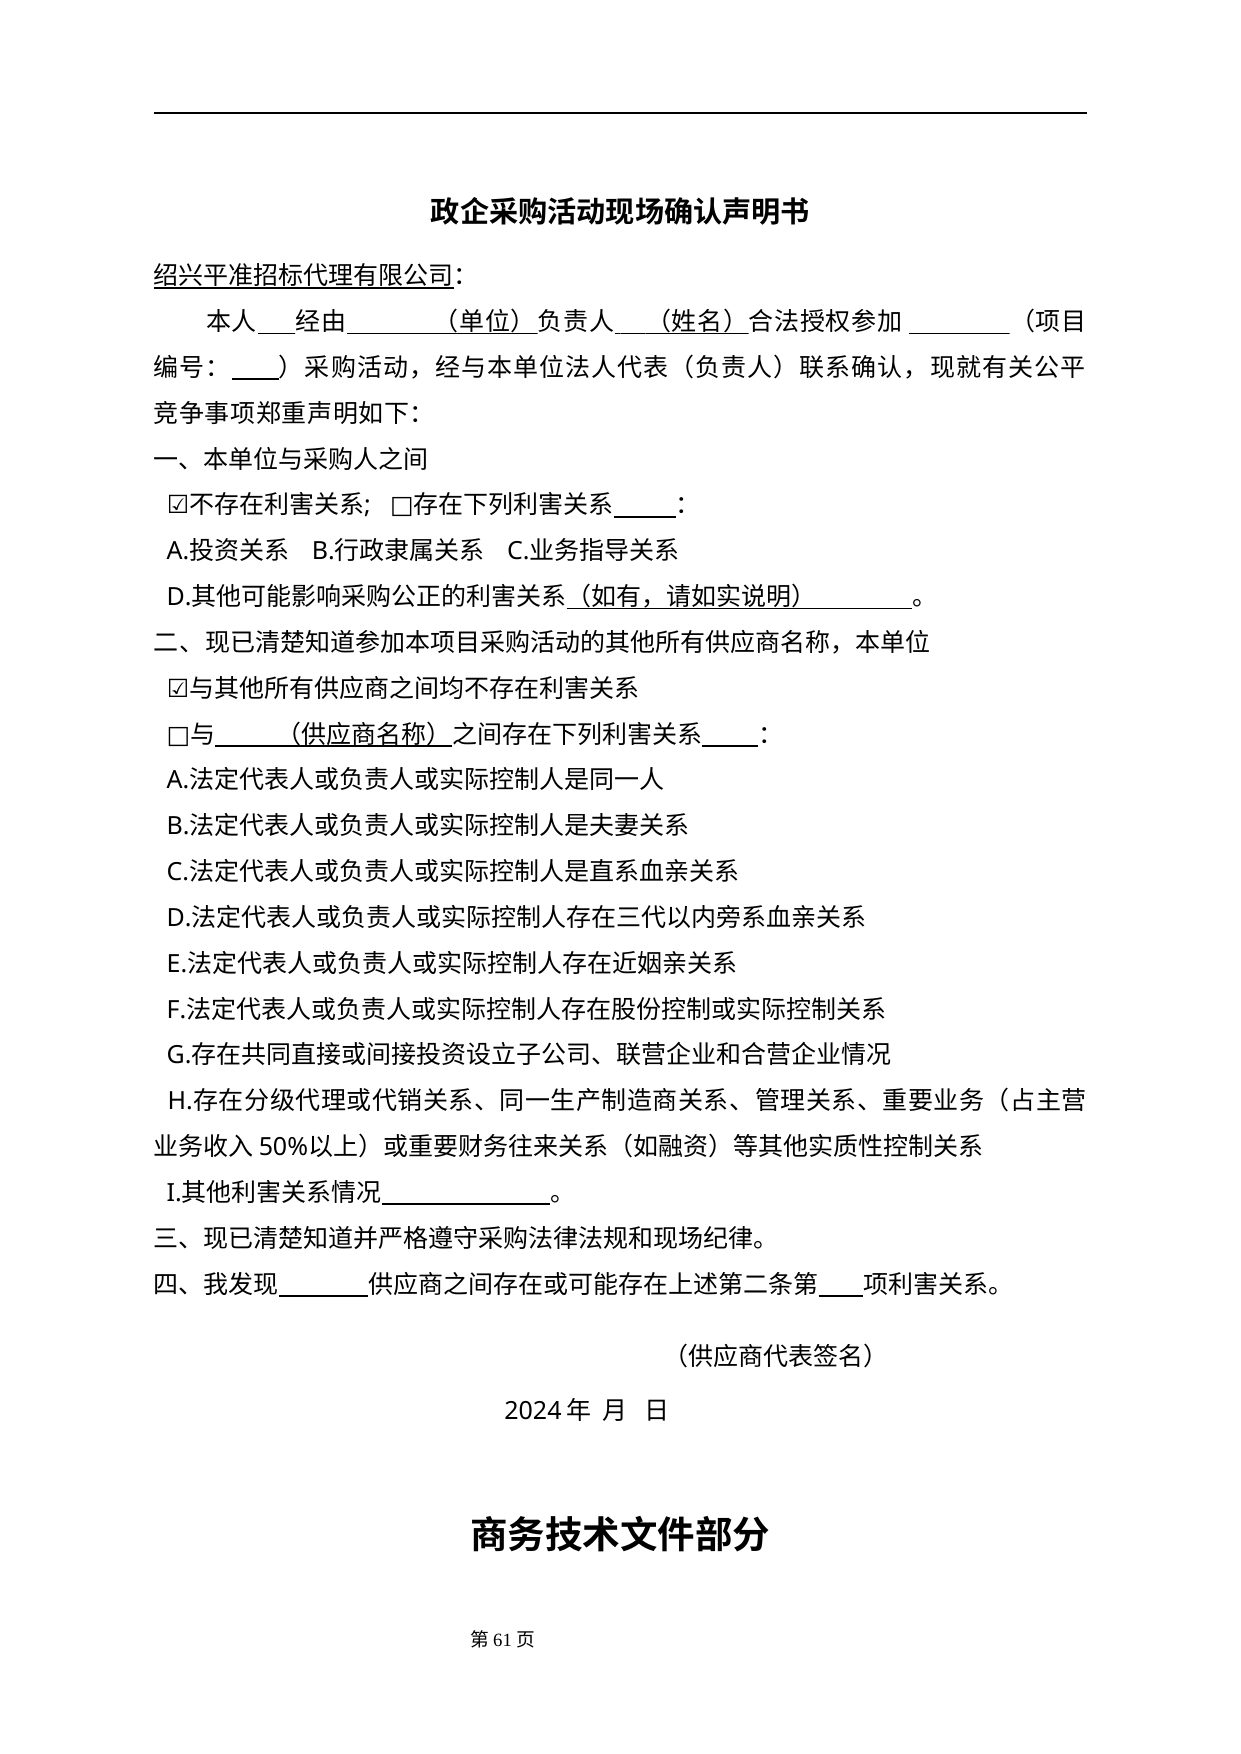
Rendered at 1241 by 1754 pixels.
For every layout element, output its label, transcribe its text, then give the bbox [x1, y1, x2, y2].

text （供应商代表签名） [153, 1336, 1087, 1373]
text 三、现已清楚知道并严格遵守采购法律法规和现场纪律。 [153, 1211, 1087, 1256]
text ☑不存在利害关系; □存在下列利害关系 ： [153, 477, 1087, 523]
text D.法定代表人或负责人或实际控制人存在三代以内旁系血亲关系 [153, 890, 1087, 936]
text 2024年 月 日 [153, 1391, 1087, 1427]
text E.法定代表人或负责人或实际控制人存在近姻亲关系 [153, 936, 1087, 981]
text I.其他利害关系情况 。 [153, 1165, 1087, 1211]
text D.其他可能影响采购公正的利害关系（如有，请如实说明） 。 [153, 569, 1087, 615]
text 商务技术文件部分 [153, 1505, 1087, 1559]
text 二、现已清楚知道参加本项目采购活动的其他所有供应商名称，本单位 [153, 615, 1087, 661]
text H.存在分级代理或代销关系、同一生产制造商关系、管理关系、重要业务（占主营业务收入50%以上）或重要财务往来关系（如融资）等其他实质性控制关系 [153, 1073, 1087, 1165]
text 一、本单位与采购人之间 [153, 431, 1087, 477]
text A.法定代表人或负责人或实际控制人是同一人 [153, 752, 1087, 798]
text F.法定代表人或负责人或实际控制人存在股份控制或实际控制关系 [153, 981, 1087, 1027]
text A.投资关系 B.行政隶属关系 C.业务指导关系 [153, 523, 1087, 569]
text C.法定代表人或负责人或实际控制人是直系血亲关系 [153, 844, 1087, 890]
text □与 （供应商名称）之间存在下列利害关系 ： [153, 706, 1087, 752]
text ☑与其他所有供应商之间均不存在利害关系 [153, 661, 1087, 706]
text 四、我发现 供应商之间存在或可能存在上述第二条第 项利害关系。 [153, 1256, 1087, 1302]
text G.存在共同直接或间接投资设立子公司、联营企业和合营企业情况 [153, 1027, 1087, 1073]
text 本人 经由 （单位）负责人 （姓名）合法授权参加 （项目编号： ）采购活动，经与本单位法人代表（负责人）联系确认，现就有关公平竞争事项郑重声明如下： [153, 294, 1087, 431]
text 绍兴平准招标代理有限公司： [153, 248, 1087, 294]
text B.法定代表人或负责人或实际控制人是夫妻关系 [153, 798, 1087, 844]
text 政企采购活动现场确认声明书 [153, 189, 1087, 231]
